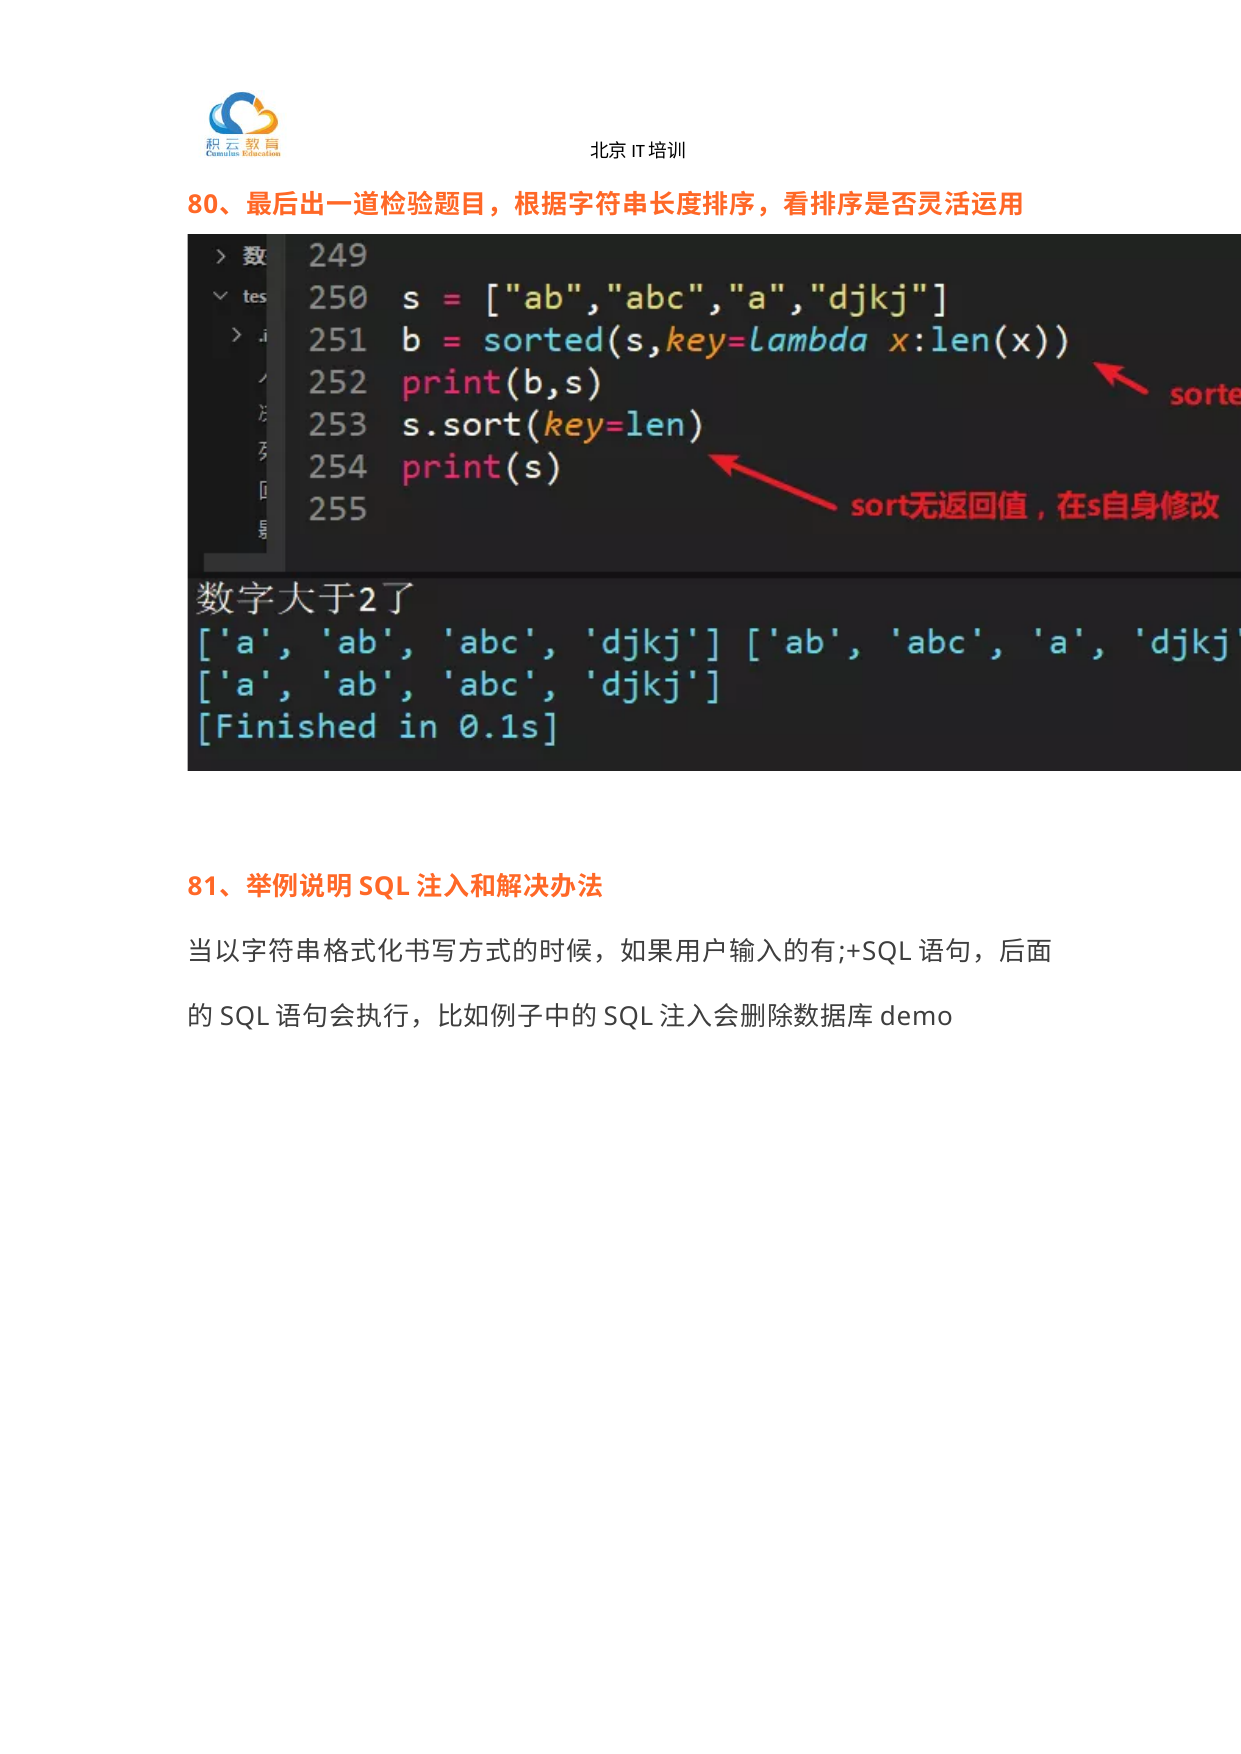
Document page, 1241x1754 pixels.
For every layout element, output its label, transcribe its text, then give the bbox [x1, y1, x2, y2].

text 81、举例说明SQL注入和解决办法 [187, 852, 1053, 917]
text 80、最后出一道检验题目，根据字符串长度排序，看排序是否灵活运用 [187, 169, 1053, 234]
picture [187, 234, 1241, 771]
picture [187, 90, 298, 158]
text 当以字符串格式化书写方式的时候，如果用户输入的有;+SQL语句，后面的SQL语句会执行，比如例子中的SQL注入会删除数据库demo [187, 917, 1053, 1047]
